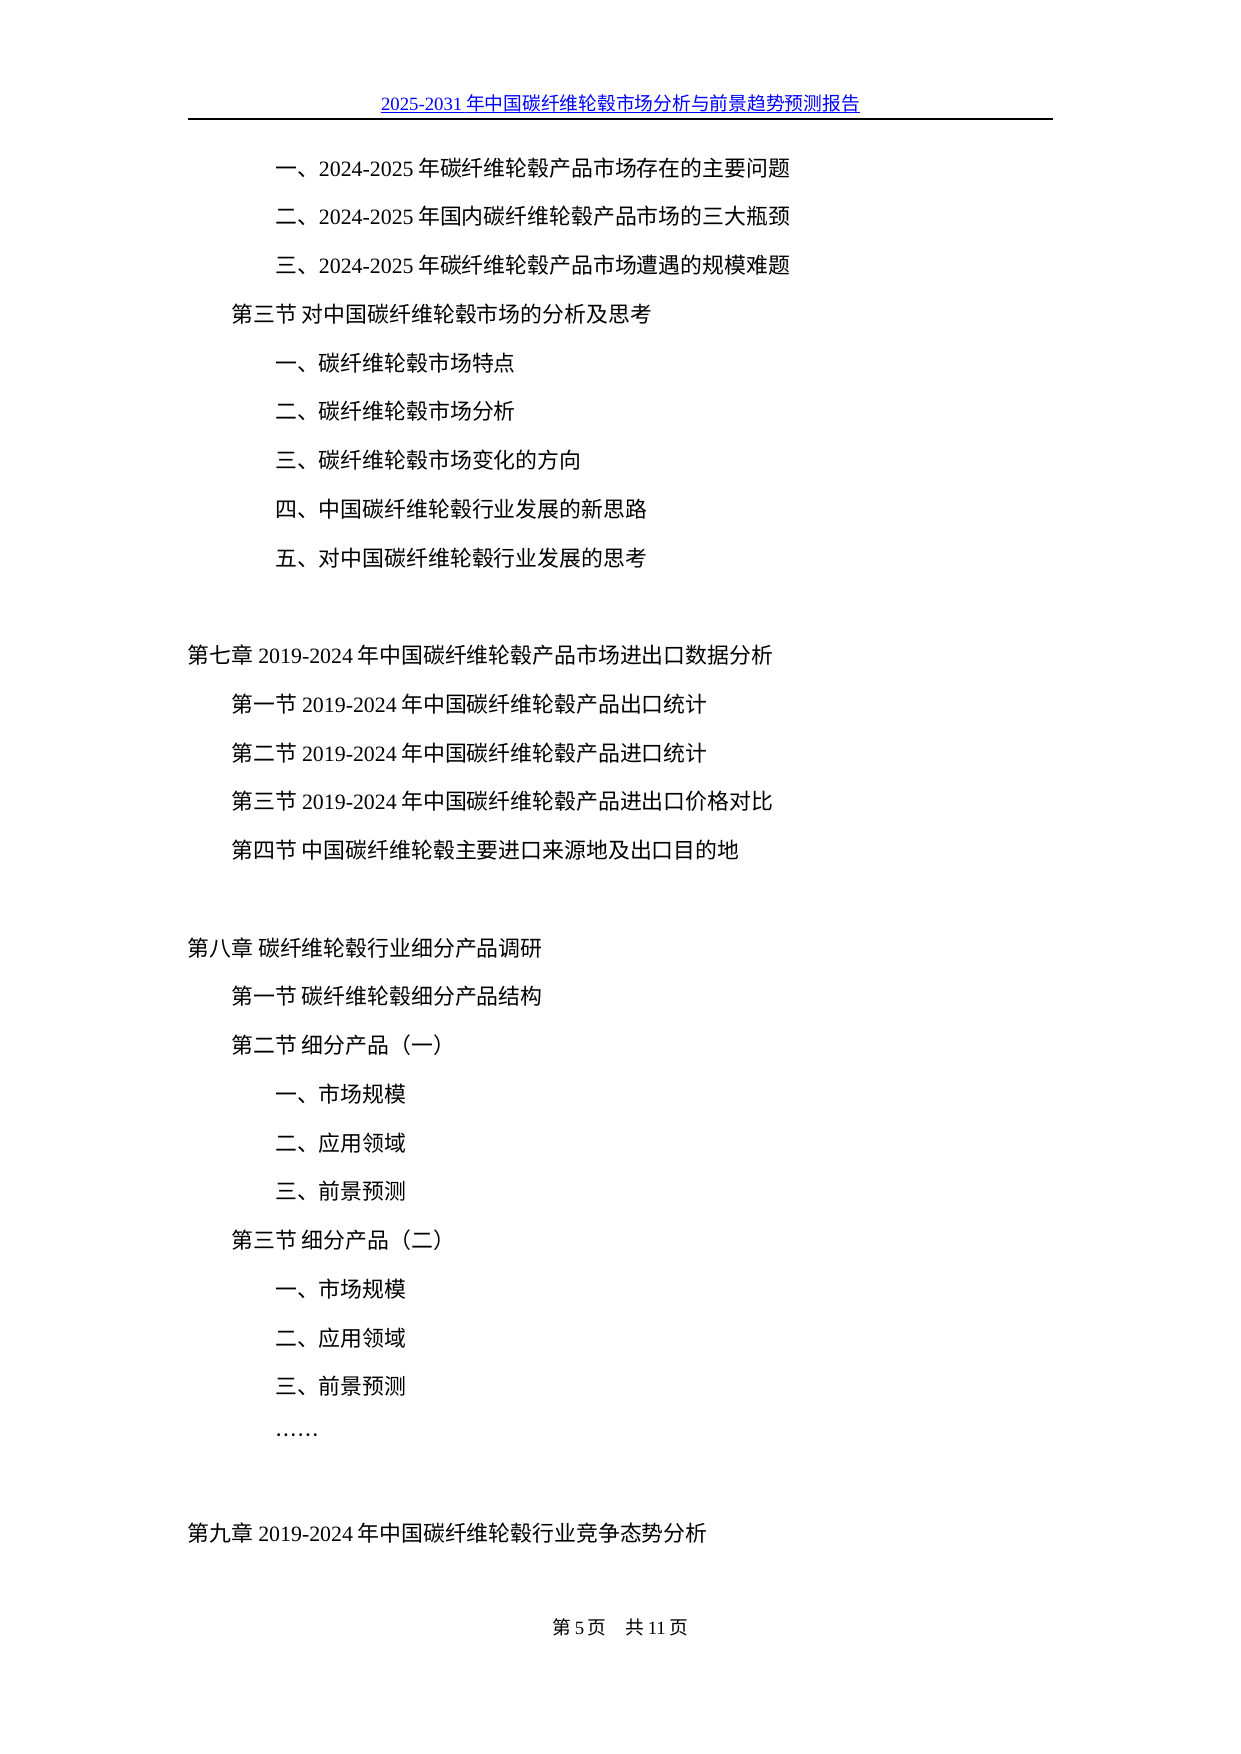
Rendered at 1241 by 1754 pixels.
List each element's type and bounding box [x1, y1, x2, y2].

text [187, 150, 1053, 1548]
